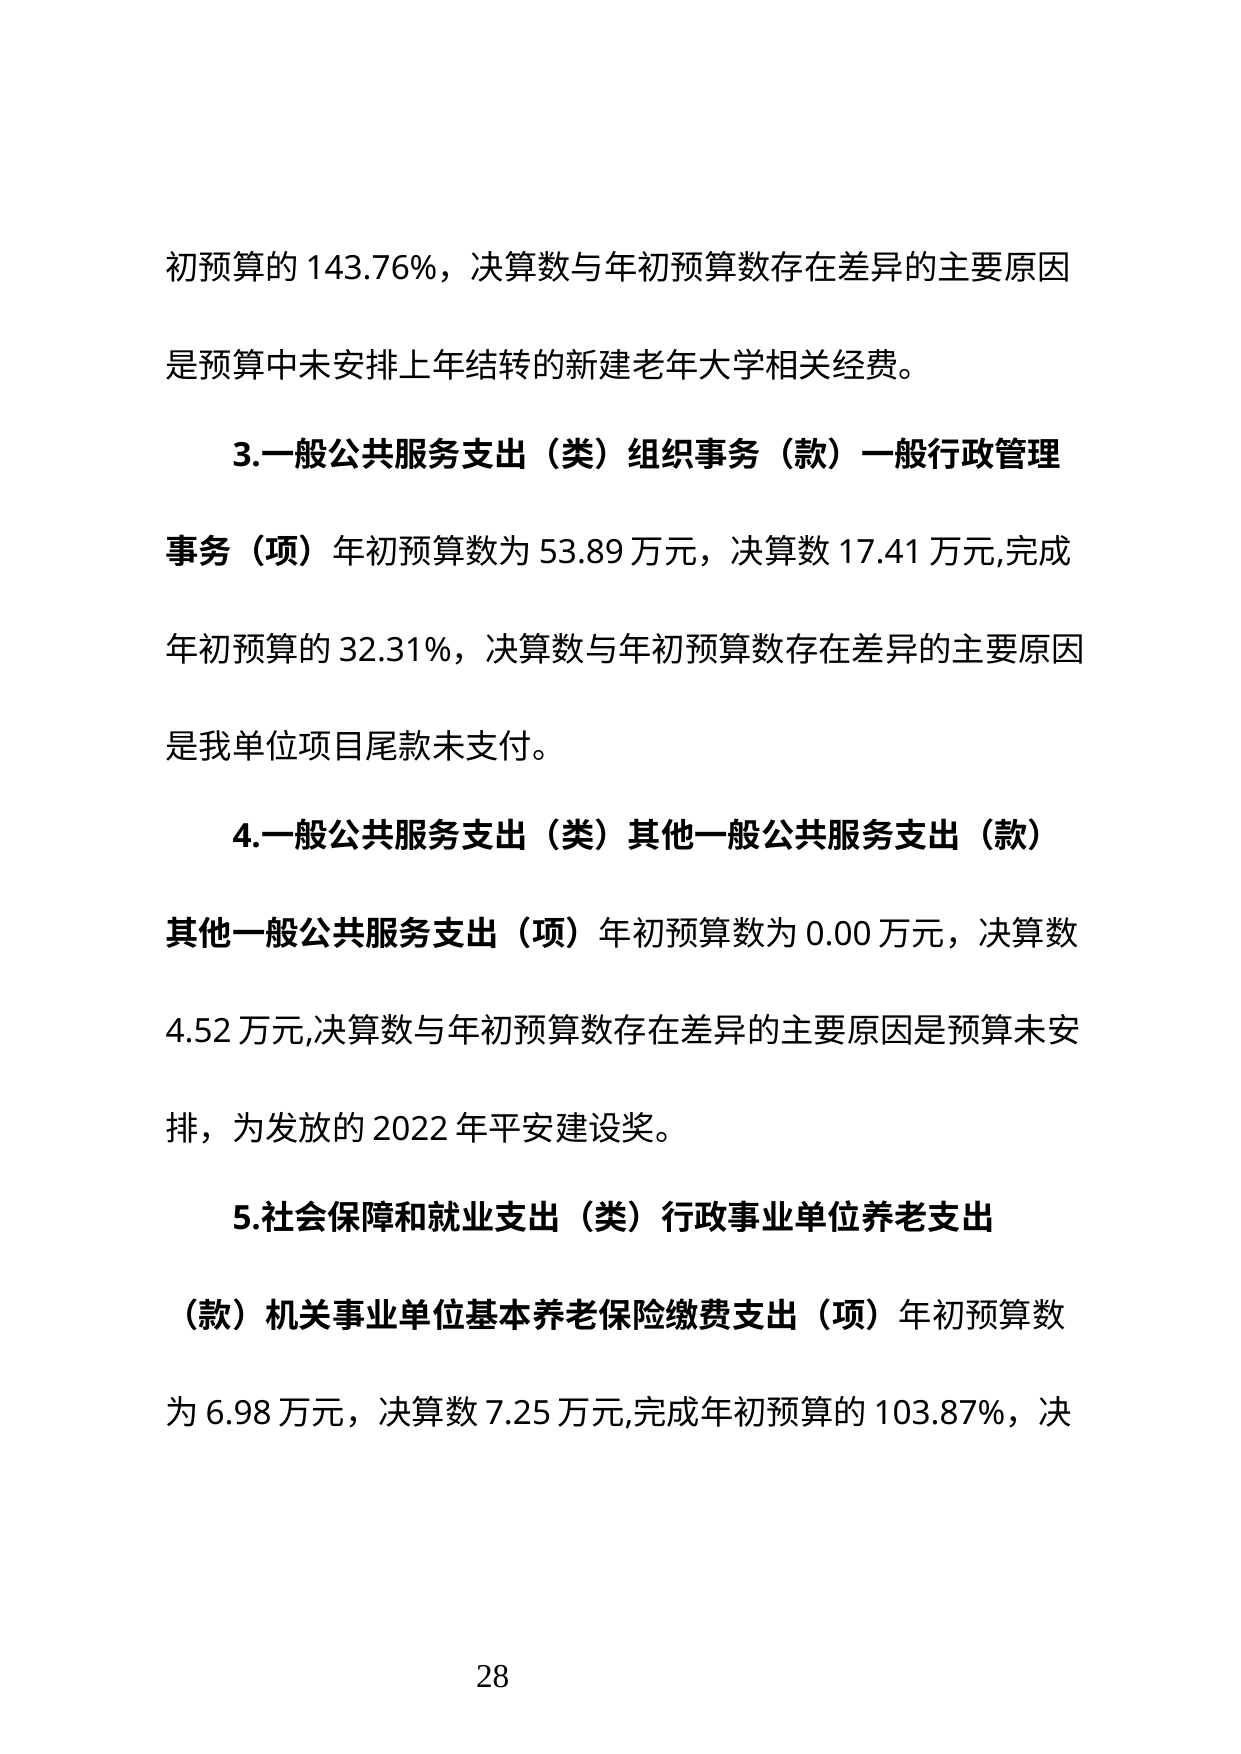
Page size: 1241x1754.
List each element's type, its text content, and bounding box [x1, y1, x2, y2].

text 3.一般公共服务支出（类）组织事务（款）一般行政管理事务（项）年初预算数为53.89万元，决算数17.41万元,完成年初预算的32.31%，决算数与年初预算数存在差异的主要原因是我单位项目尾款未支付。 [165, 419, 1087, 777]
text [165, 1183, 1087, 1443]
text 4.一般公共服务支出（类）其他一般公共服务支出（款）其他一般公共服务支出（项）年初预算数为0.00万元，决算数4.52万元,决算数与年初预算数存在差异的主要原因是预算未安排，为发放的2022年平安建设奖。 [165, 801, 1087, 1158]
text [165, 233, 1087, 395]
